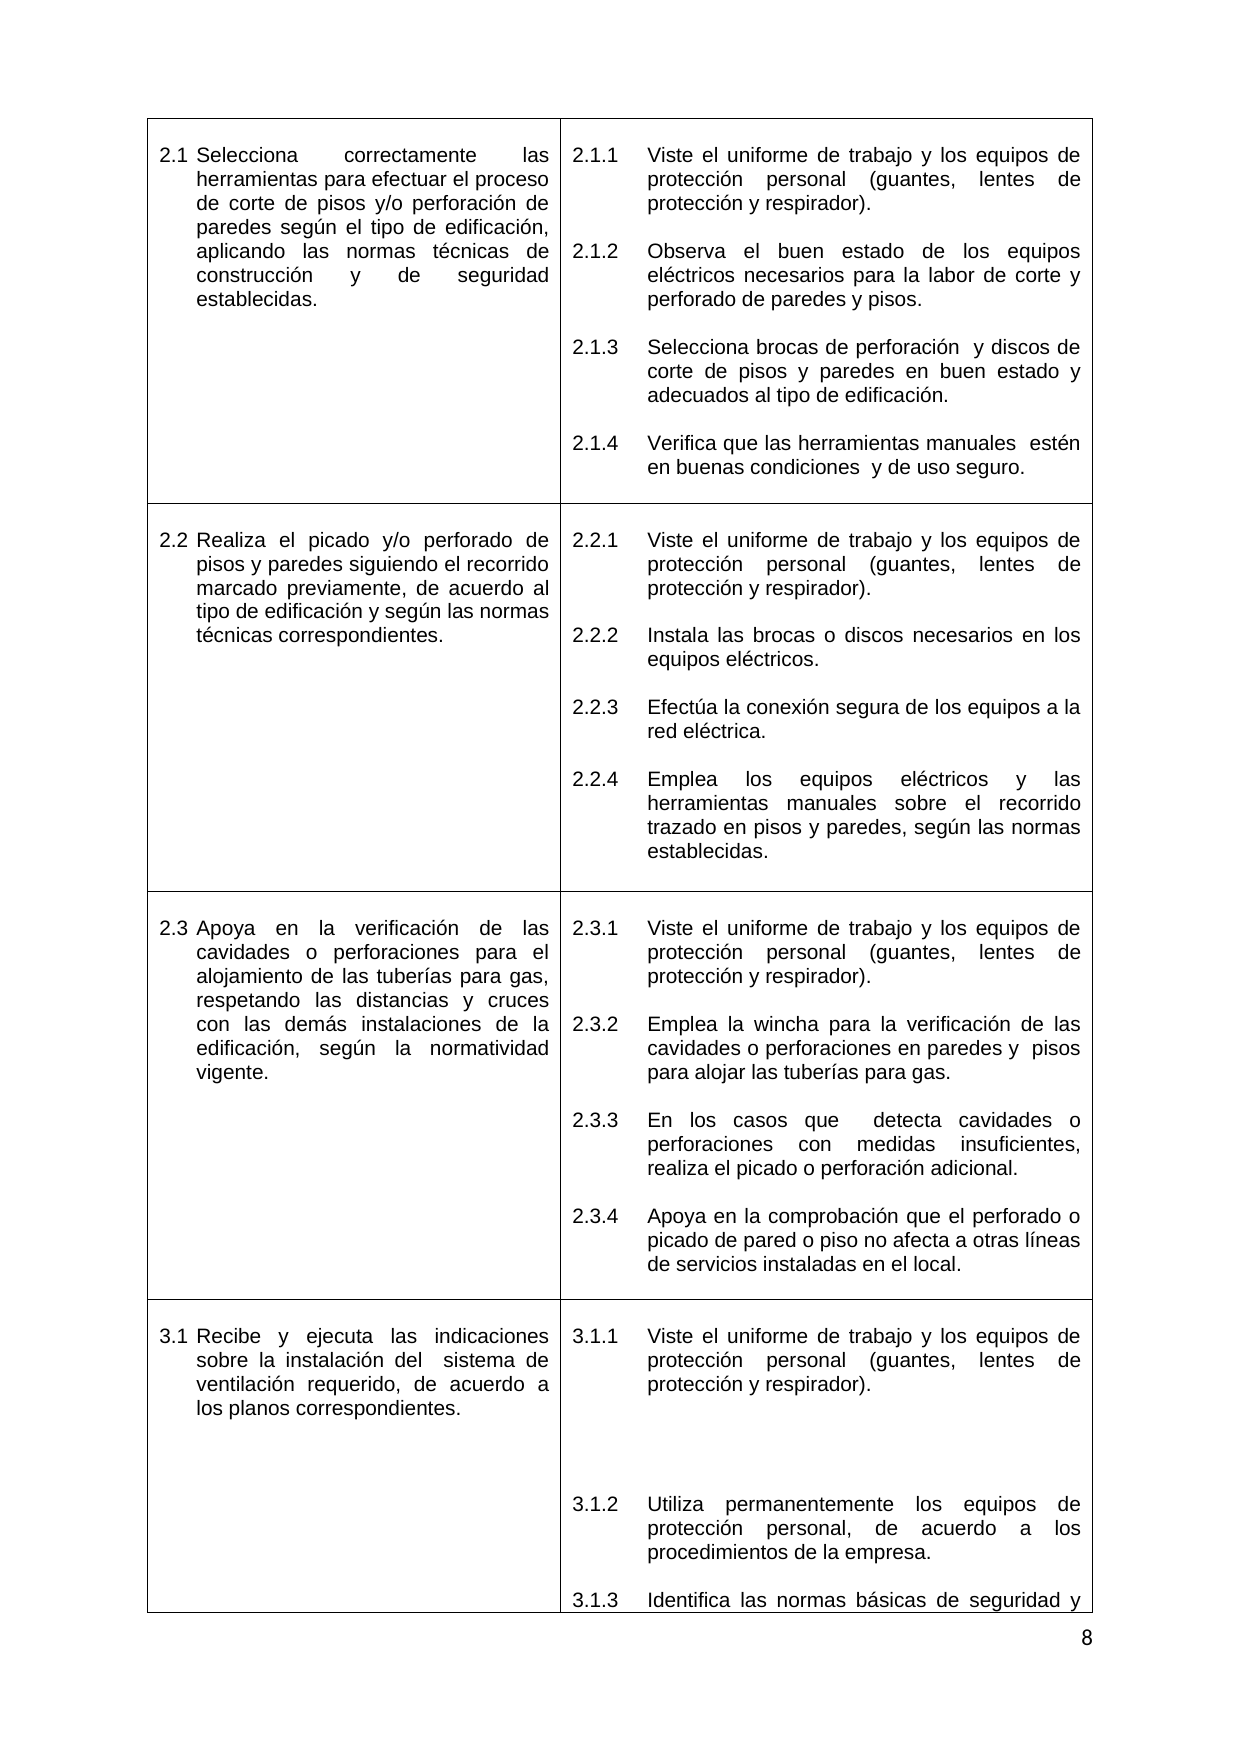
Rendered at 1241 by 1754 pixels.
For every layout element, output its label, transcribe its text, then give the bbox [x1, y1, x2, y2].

table_cell Viste el uniforme de trabajo y los equipos de protección personal (guantes, lentes de protección y respirador). Instala las brocas o discos necesarios en los equipos eléctricos. Efectúa la conexión segura de los equipos a la red eléctrica. Emplea los equipos eléctricos y las herramientas manuales sobre el recorrido trazado en pisos y paredes, según las normas establecidas. [561, 504, 1092, 891]
table_cell Selecciona correctamente las herramientas para efectuar el proceso de corte de pisos y/o perforación de paredes según el tipo de edificación, aplicando las normas técnicas de construcción y de seguridad establecidas. [148, 119, 560, 502]
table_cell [148, 1300, 560, 1612]
table_cell Realiza el picado y/o perforado de pisos y paredes siguiendo el recorrido marcado previamente, de acuerdo al tipo de edificación y según las normas técnicas correspondientes. [148, 504, 560, 891]
table_cell Apoya en la verificación de las cavidades o perforaciones para el alojamiento de las tuberías para gas, respetando las distancias y cruces con las demás instalaciones de la edificación, según la normatividad vigente. [148, 892, 560, 1299]
table_cell Viste el uniforme de trabajo y los equipos de protección personal (guantes, lentes de protección y respirador). Emplea la wincha para la verificación de las cavidades o perforaciones en paredes y pisos para alojar las tuberías para gas. En los casos que detecta cavidades o perforaciones con medidas insuficientes, realiza el picado o perforación adicional. Apoya en la comprobación que el perforado o picado de pared o piso no afecta a otras líneas de servicios instaladas en el local. [561, 892, 1092, 1299]
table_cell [561, 1300, 1092, 1612]
table_cell Viste el uniforme de trabajo y los equipos de protección personal (guantes, lentes de protección y respirador). Observa el buen estado de los equipos eléctricos necesarios para la labor de corte y perforado de paredes y pisos. Selecciona brocas de perforación y discos de corte de pisos y paredes en buen estado y adecuados al tipo de edificación. Verifica que las herramientas manuales estén en buenas condiciones y de uso seguro. [561, 119, 1092, 502]
